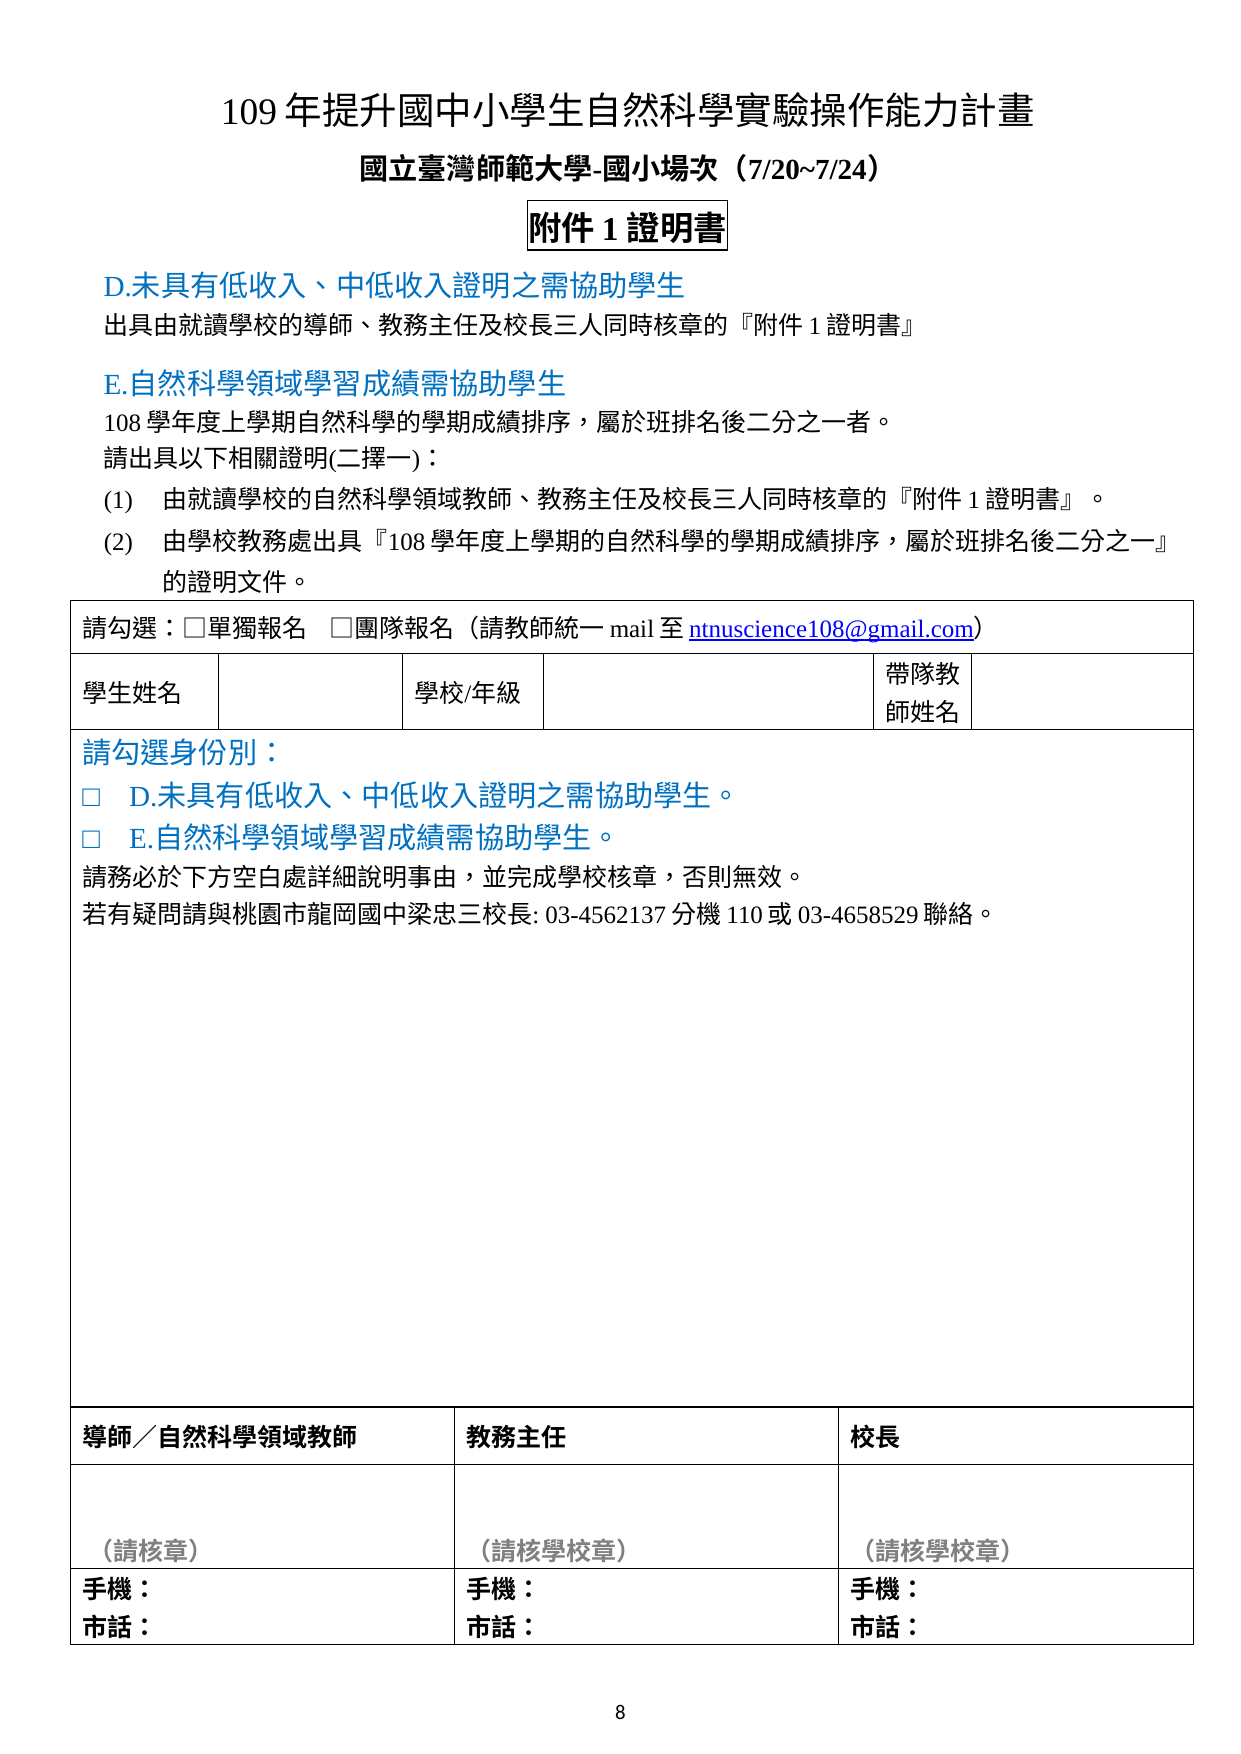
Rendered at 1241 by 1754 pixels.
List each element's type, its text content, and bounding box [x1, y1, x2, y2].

table_cell 請勾選身份別： □ D.未具有低收入、中低收入證明之需協助學生。 □ E.自然科學領域學習成績需協助學生。 請務必於下方空白處詳細說明事由，並完成學校核章，否則無效。 若有疑問請與桃園市龍岡國中梁忠三校長: 03-4562137分機110或03-4658529聯絡。 [71, 730, 1193, 1406]
table_cell 學生姓名 [71, 654, 218, 729]
text 國立臺灣師範大學-國小場次（7/20~7/24） [74, 146, 1181, 188]
text 附件1 證明書 [74, 188, 1181, 263]
table_cell [972, 654, 1193, 729]
table_cell （請核章） [71, 1465, 454, 1568]
table_cell [219, 654, 402, 729]
text D.未具有低收入、中低收入證明之需協助學生 [103, 263, 1181, 305]
list 由就讀學校的自然科學領域教師、教務主任及校長三人同時核章的『附件1證明書』。 [103, 475, 1181, 517]
table_cell 手機： 市話： [839, 1569, 1193, 1644]
table_cell 教務主任 [455, 1408, 838, 1464]
text 請出具以下相關證明(二擇一)： [103, 439, 1181, 475]
table_cell 學校/年級 [403, 654, 543, 729]
text 109年提升國中小學生自然科學實驗操作能力計畫 [74, 71, 1181, 146]
table_cell （請核學校章） [455, 1465, 838, 1568]
table_header 請勾選：□單獨報名 □團隊報名（請教師統一mail至ntnuscience108@gmail.com） [71, 601, 1193, 653]
text 108學年度上學期自然科學的學期成績排序，屬於班排名後二分之一者。 [103, 403, 1181, 439]
table_cell 導師／自然科學領域教師 [71, 1408, 454, 1464]
table_cell （請核學校章） [839, 1465, 1193, 1568]
table_cell 校長 [839, 1408, 1193, 1464]
table_cell 帶隊教師姓名 [874, 654, 971, 729]
table_cell 手機： 市話： [71, 1569, 454, 1644]
text E.自然科學領域學習成績需協助學生 [103, 360, 1181, 403]
table_cell 手機： 市話： [455, 1569, 838, 1644]
table_cell [544, 654, 873, 729]
text 出具由就讀學校的導師、教務主任及校長三人同時核章的『附件1證明書』 [103, 305, 1181, 342]
list 由學校教務處出具『108學年度上學期的自然科學的學期成績排序，屬於班排名後二分之一』的證明文件。 [103, 517, 1181, 600]
